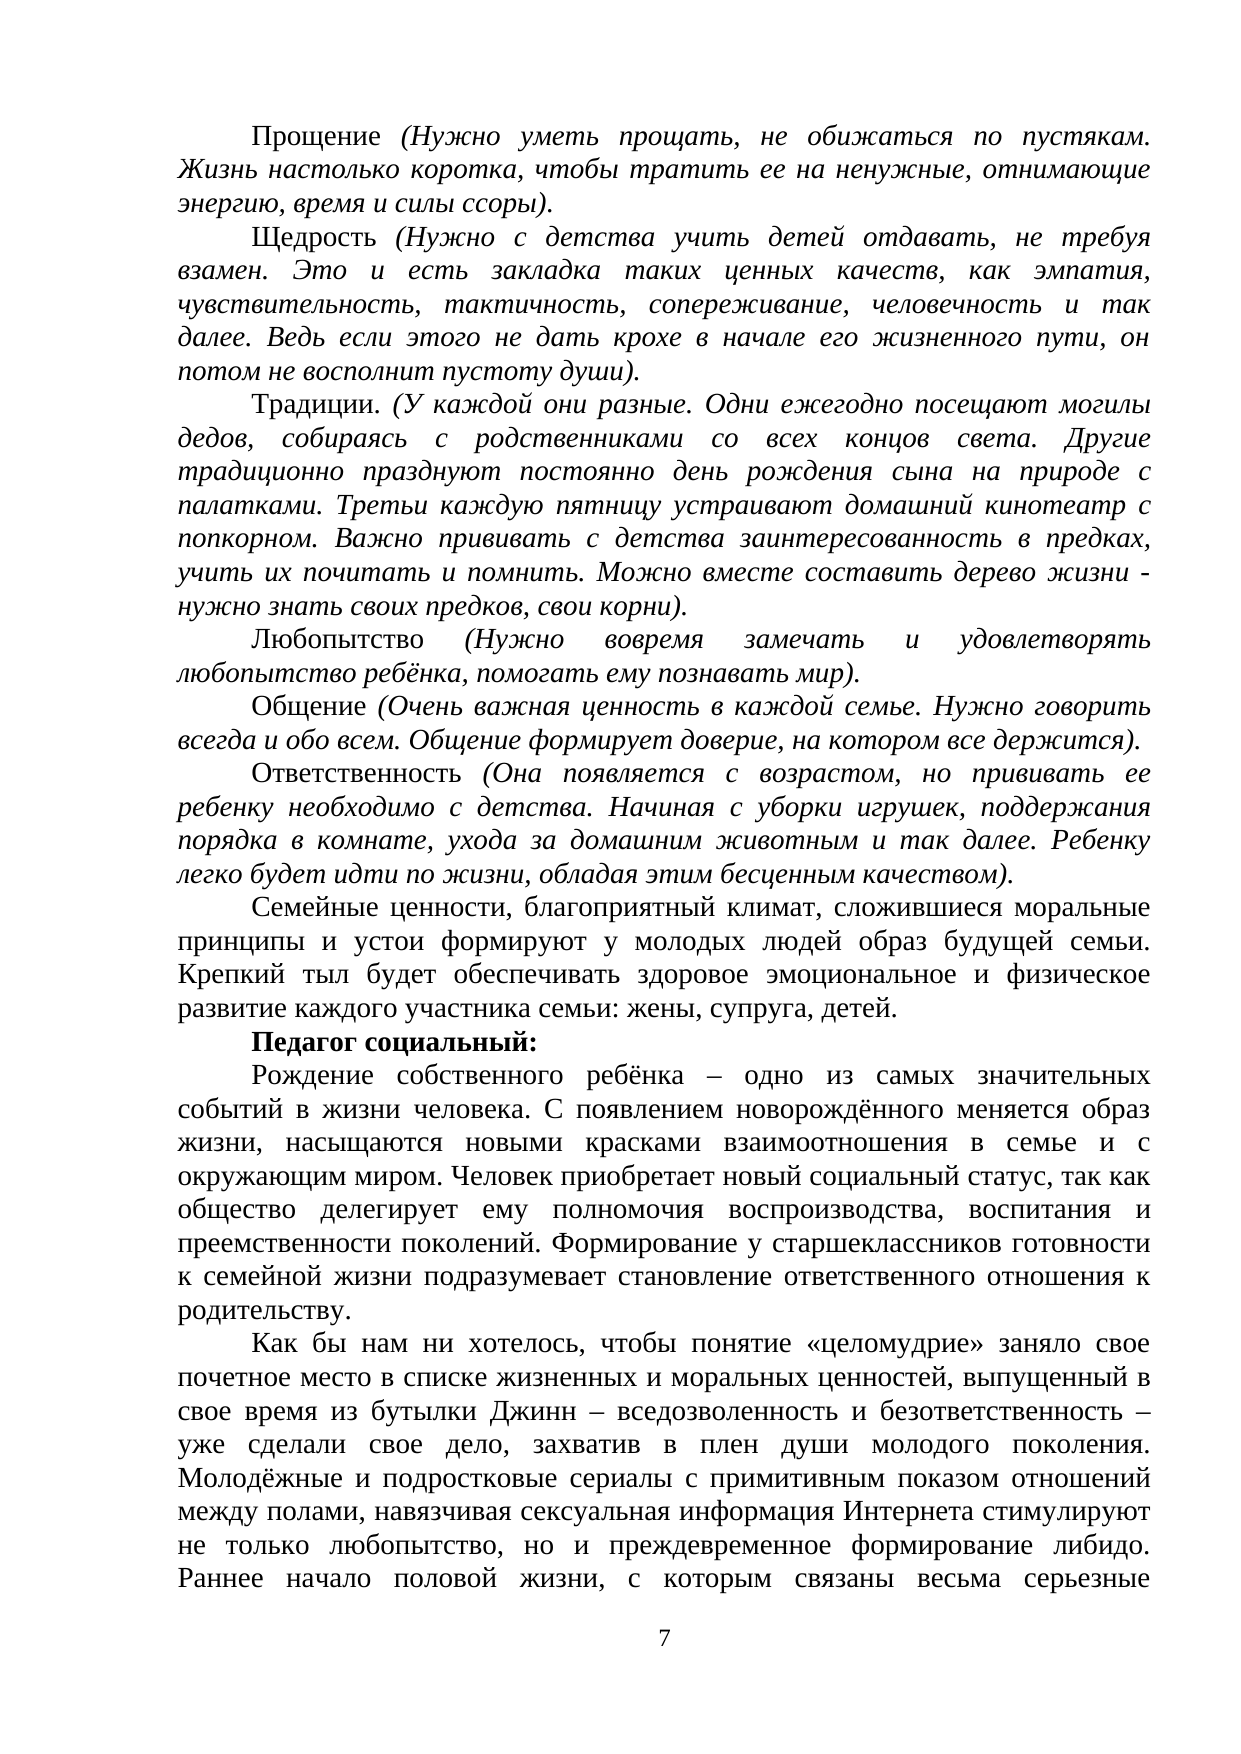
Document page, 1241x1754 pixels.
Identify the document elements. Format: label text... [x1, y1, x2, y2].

text Щедрость (Нужно с детства учить детей отдавать, не требуя взамен. Это и есть закладка таких ценных качеств, как эмпатия, чувствительность, тактичность, сопереживание, человечность и так далее. Ведь если этого не дать крохе в начале его жизненного пути, он потом не восполнит пустоту души). [177, 219, 1152, 386]
text Прощение (Нужно уметь прощать, не обижаться по пустякам. Жизнь настолько коротка, чтобы тратить ее на ненужные, отнимающие энергию, время и силы ссоры). [177, 118, 1152, 219]
text Общение (Очень важная ценность в каждой семье. Нужно говорить всегда и обо всем. Общение формирует доверие, на котором все держится). [177, 688, 1152, 755]
text Любопытство (Нужно вовремя замечать и удовлетворять любопытство ребёнка, помогать ему познавать мир). [177, 621, 1152, 688]
text Ответственность (Она появляется с возрастом, но прививать ее ребенку необходимо с детства. Начиная с уборки игрушек, поддержания порядка в комнате, ухода за домашним животным и так далее. Ребенку легко будет идти по жизни, обладая этим бесценным качеством). [177, 755, 1152, 889]
text Педагог социальный: [177, 1024, 1152, 1057]
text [177, 1326, 1152, 1594]
text Рождение собственного ребёнка – одно из самых значительных событий в жизни человека. С появлением новорождённого меняется образ жизни, насыщаются новыми красками взаимоотношения в семье и с окружающим миром. Человек приобретает новый социальный статус, так как общество делегирует ему полномочия воспроизводства, воспитания и преемственности поколений. Формирование у старшеклассников готовности к семейной жизни подразумевает становление ответственного отношения к родительству. [177, 1057, 1152, 1326]
text Традиции. (У каждой они разные. Одни ежегодно посещают могилы дедов, собираясь с родственниками со всех концов света. Другие традиционно празднуют постоянно день рождения сына на природе с палатками. Третьи каждую пятницу устраивают домашний кинотеатр с попкорном. Важно прививать с детства заинтересованность в предках, учить их почитать и помнить. Можно вместе составить дерево жизни - нужно знать своих предков, свои корни). [177, 386, 1152, 621]
text Семейные ценности, благоприятный климат, сложившиеся моральные принципы и устои формируют у молодых людей образ будущей семьи. Крепкий тыл будет обеспечивать здоровое эмоциональное и физическое развитие каждого участника семьи: жены, супруга, детей. [177, 889, 1152, 1024]
